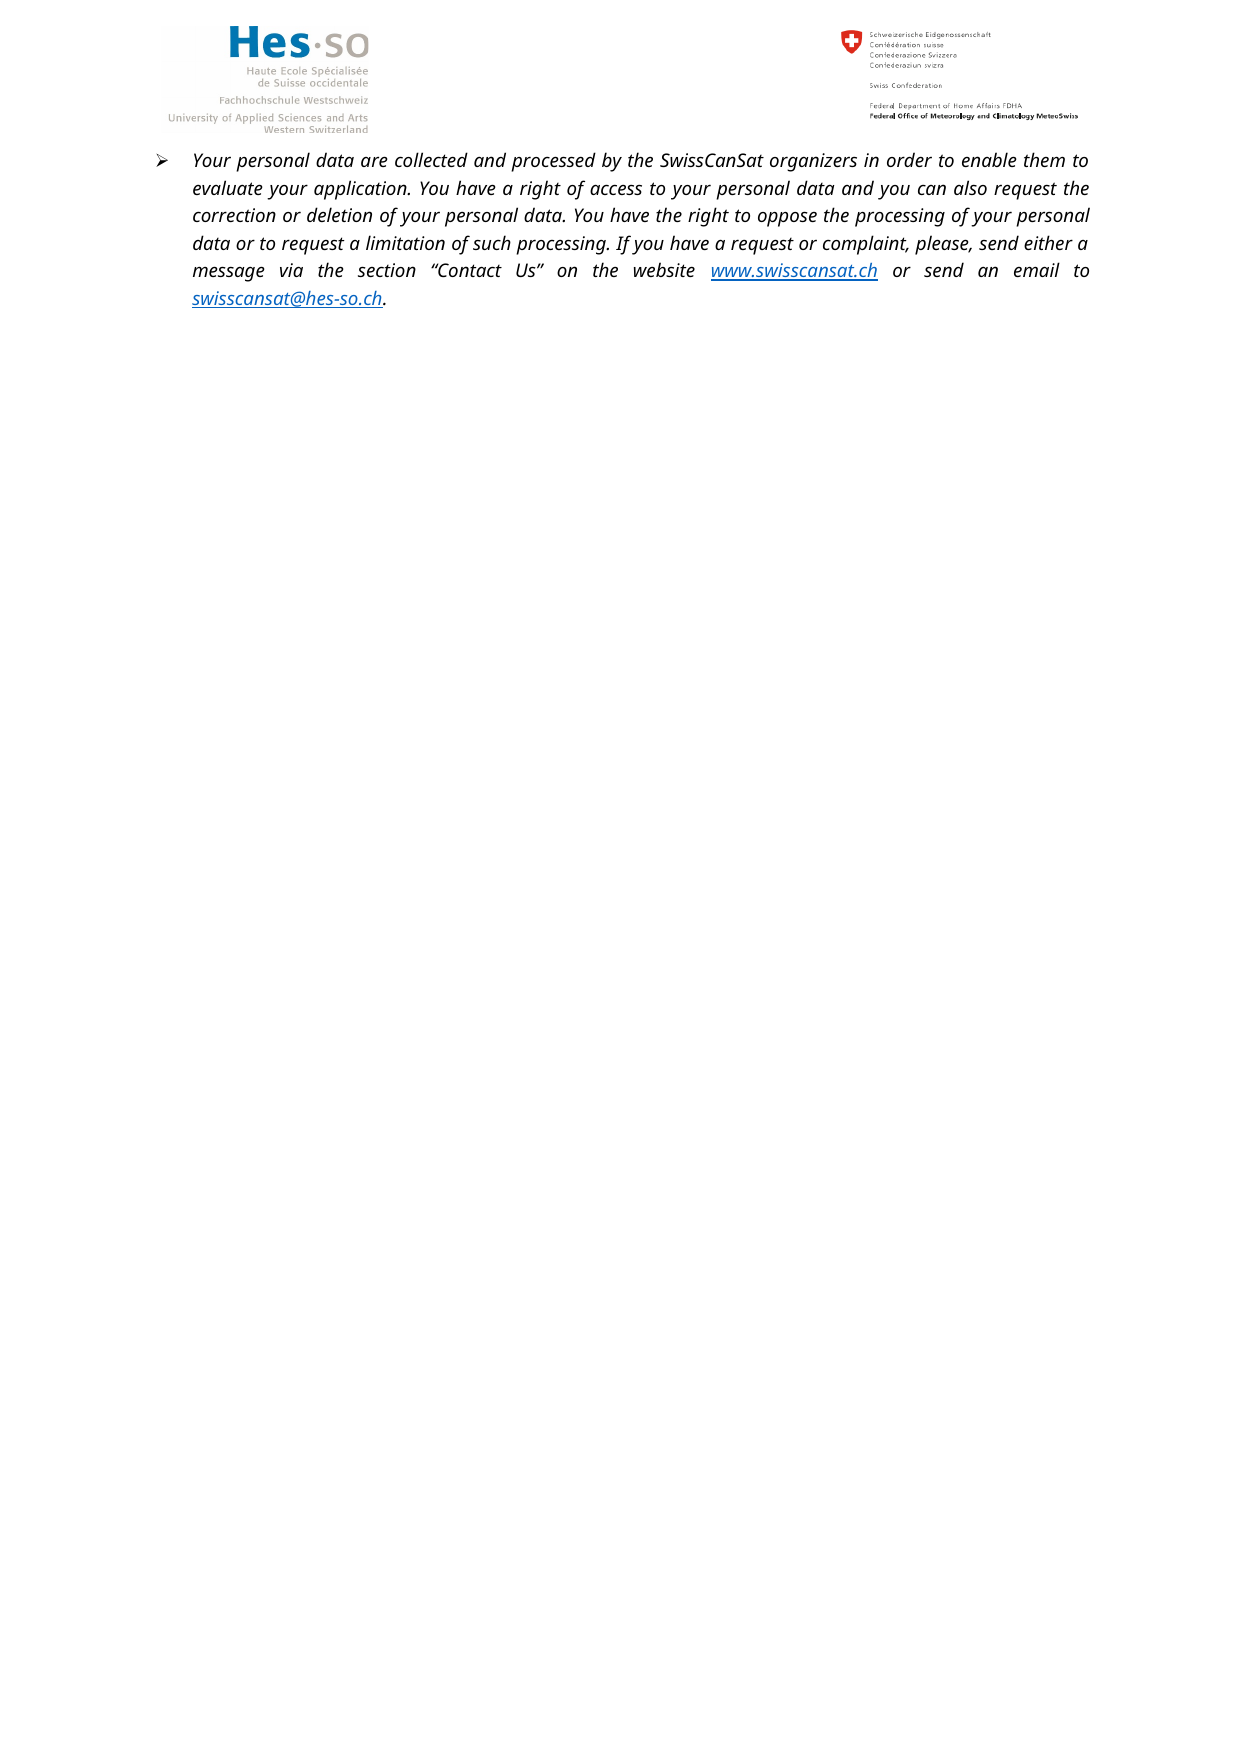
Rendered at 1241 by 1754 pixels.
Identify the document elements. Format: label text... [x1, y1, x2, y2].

list Your personal data are collected and processed by the SwissCanSat organizers in order to enable them to evaluate your application. You have a right of access to your personal data and you can also request the correction or deletion of your personal data. You have the right to oppose the processing of your personal data or to request a limitation of such processing. If you have a request or complaint, please, send either a message via the section “Contact Us” on the website www.swisscansat.ch or send an email to swisscansat@hes-so.ch. [154, 148, 1093, 311]
picture [239, 26, 249, 37]
picture [161, 26, 369, 133]
